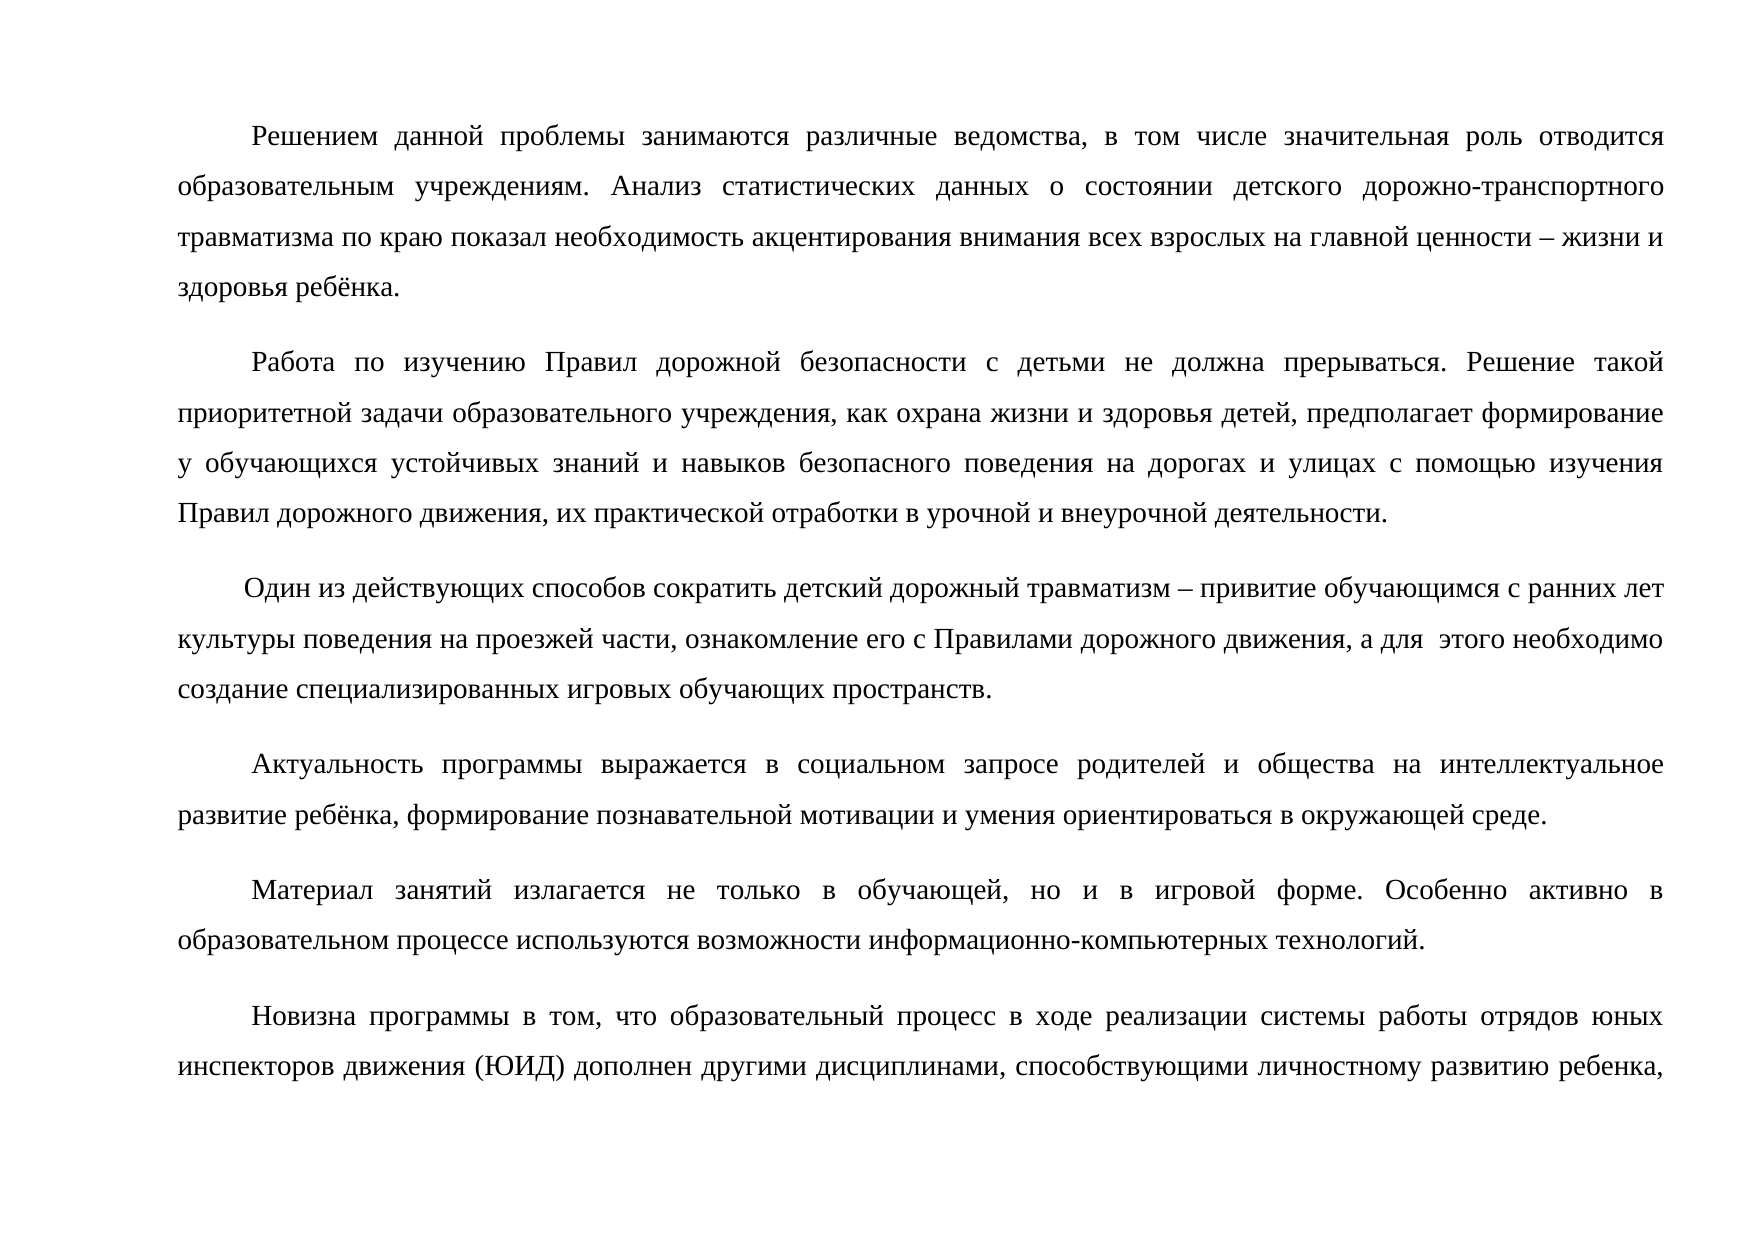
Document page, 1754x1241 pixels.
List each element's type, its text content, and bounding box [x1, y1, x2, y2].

text Работа по изучению Правил дорожной безопасности с детьми не должна прерываться. Решение такой приоритетной задачи образовательного учреждения, как охрана жизни и здоровья детей, предполагает формирование у обучающихся устойчивых знаний и навыков безопасного поведения на дорогах и улицах с помощью изучения Правил дорожного движения, их практической отработки в урочной и внеурочной деятельности. [177, 344, 1665, 529]
text Решением данной проблемы занимаются различные ведомства, в том числе значительная роль отводится образовательным учреждениям. Анализ статистических данных о состоянии детского дорожно-транспортного травматизма по краю показал необходимость акцентирования внимания всех взрослых на главной ценности – жизни и здоровья ребёнка. [177, 118, 1665, 303]
text Актуальность программы выражается в социальном запросе родителей и общества на интеллектуальное развитие ребёнка, формирование познавательной мотивации и умения ориентироваться в окружающей среде. [177, 747, 1665, 830]
text Материал занятий излагается не только в обучающей, но и в игровой форме. Особенно активно в образовательном процессе используются возможности информационно-компьютерных технологий. [177, 872, 1665, 956]
text Один из действующих способов сократить детский дорожный травматизм – привитие обучающимся с ранних лет культуры поведения на проезжей части, ознакомление его с Правилами дорожного движения, а для этого необходимо создание специализированных игровых обучающих пространств. [177, 571, 1665, 705]
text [177, 998, 1665, 1082]
